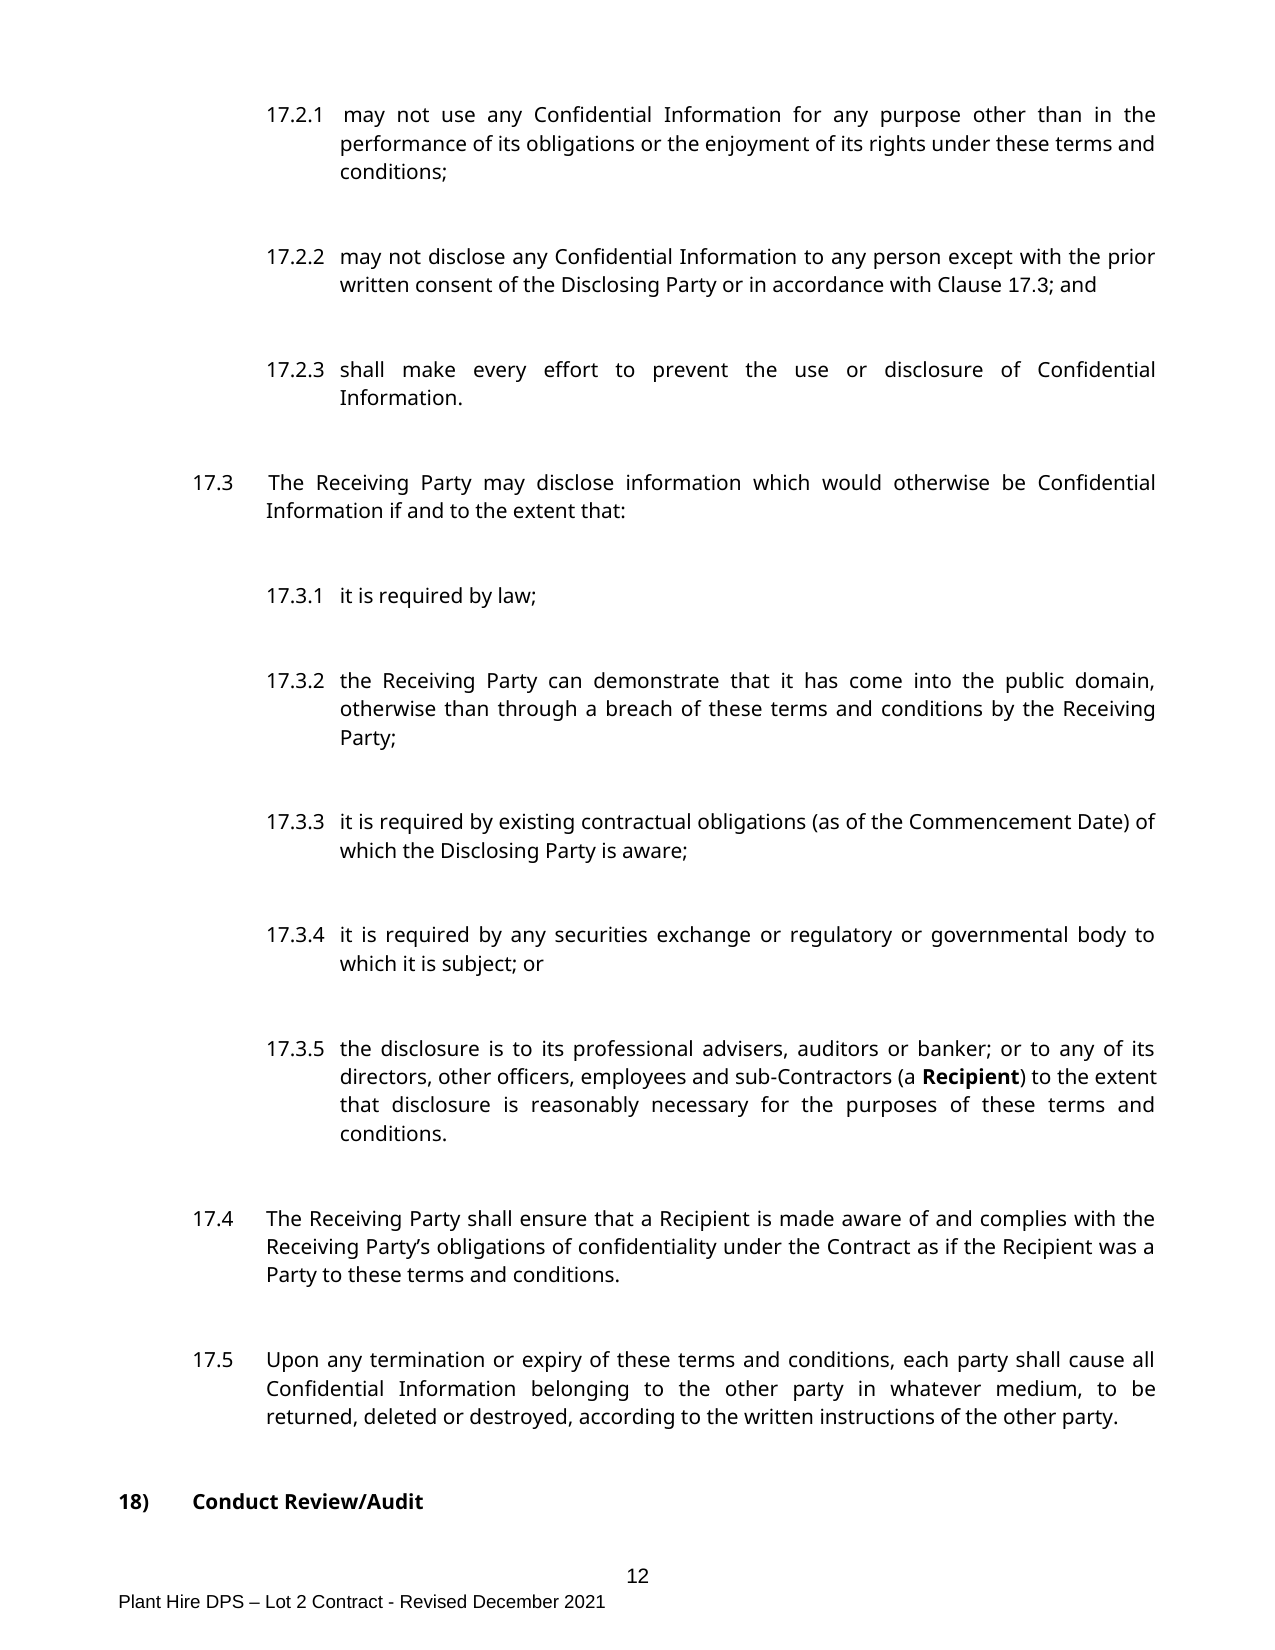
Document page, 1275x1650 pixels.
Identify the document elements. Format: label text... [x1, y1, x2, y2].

list shall make every effort to prevent the use or disclosure of Confidential Information. [266, 355, 1157, 412]
list may not use any Confidential Information for any purpose other than in the performance of its obligations or the enjoyment of its rights under these terms and conditions; [266, 100, 1157, 186]
list the Receiving Party can demonstrate that it has come into the public domain, otherwise than through a breach of these terms and conditions by the Receiving Party; [266, 666, 1157, 751]
list The Receiving Party shall ensure that a Recipient is made aware of and complies with the Receiving Party’s obligations of confidentiality under the Contract as if the Recipient was a Party to these terms and conditions. [192, 1204, 1157, 1289]
list it is required by existing contractual obligations (as of the Commencement Date) of which the Disclosing Party is aware; [266, 807, 1157, 864]
list it is required by law; [266, 581, 1157, 609]
list Upon any termination or expiry of these terms and conditions, each party shall cause all Confidential Information belonging to the other party in whatever medium, to be returned, deleted or destroyed, according to the written instructions of the other party. [192, 1345, 1157, 1431]
list The Receiving Party may disclose information which would otherwise be Confidential Information if and to the extent that: [192, 468, 1157, 525]
list it is required by any securities exchange or regulatory or governmental body to which it is subject; or [266, 921, 1157, 977]
list Conduct Review/Audit [118, 1487, 1157, 1515]
list the disclosure is to its professional advisers, auditors or banker; or to any of its directors, other officers, employees and sub-Contractors (a Recipient) to the extent that disclosure is reasonably necessary for the purposes of these terms and conditions. [266, 1034, 1157, 1147]
list may not disclose any Confidential Information to any person except with the prior written consent of the Disclosing Party or in accordance with Clause 17.3; and [266, 242, 1157, 299]
